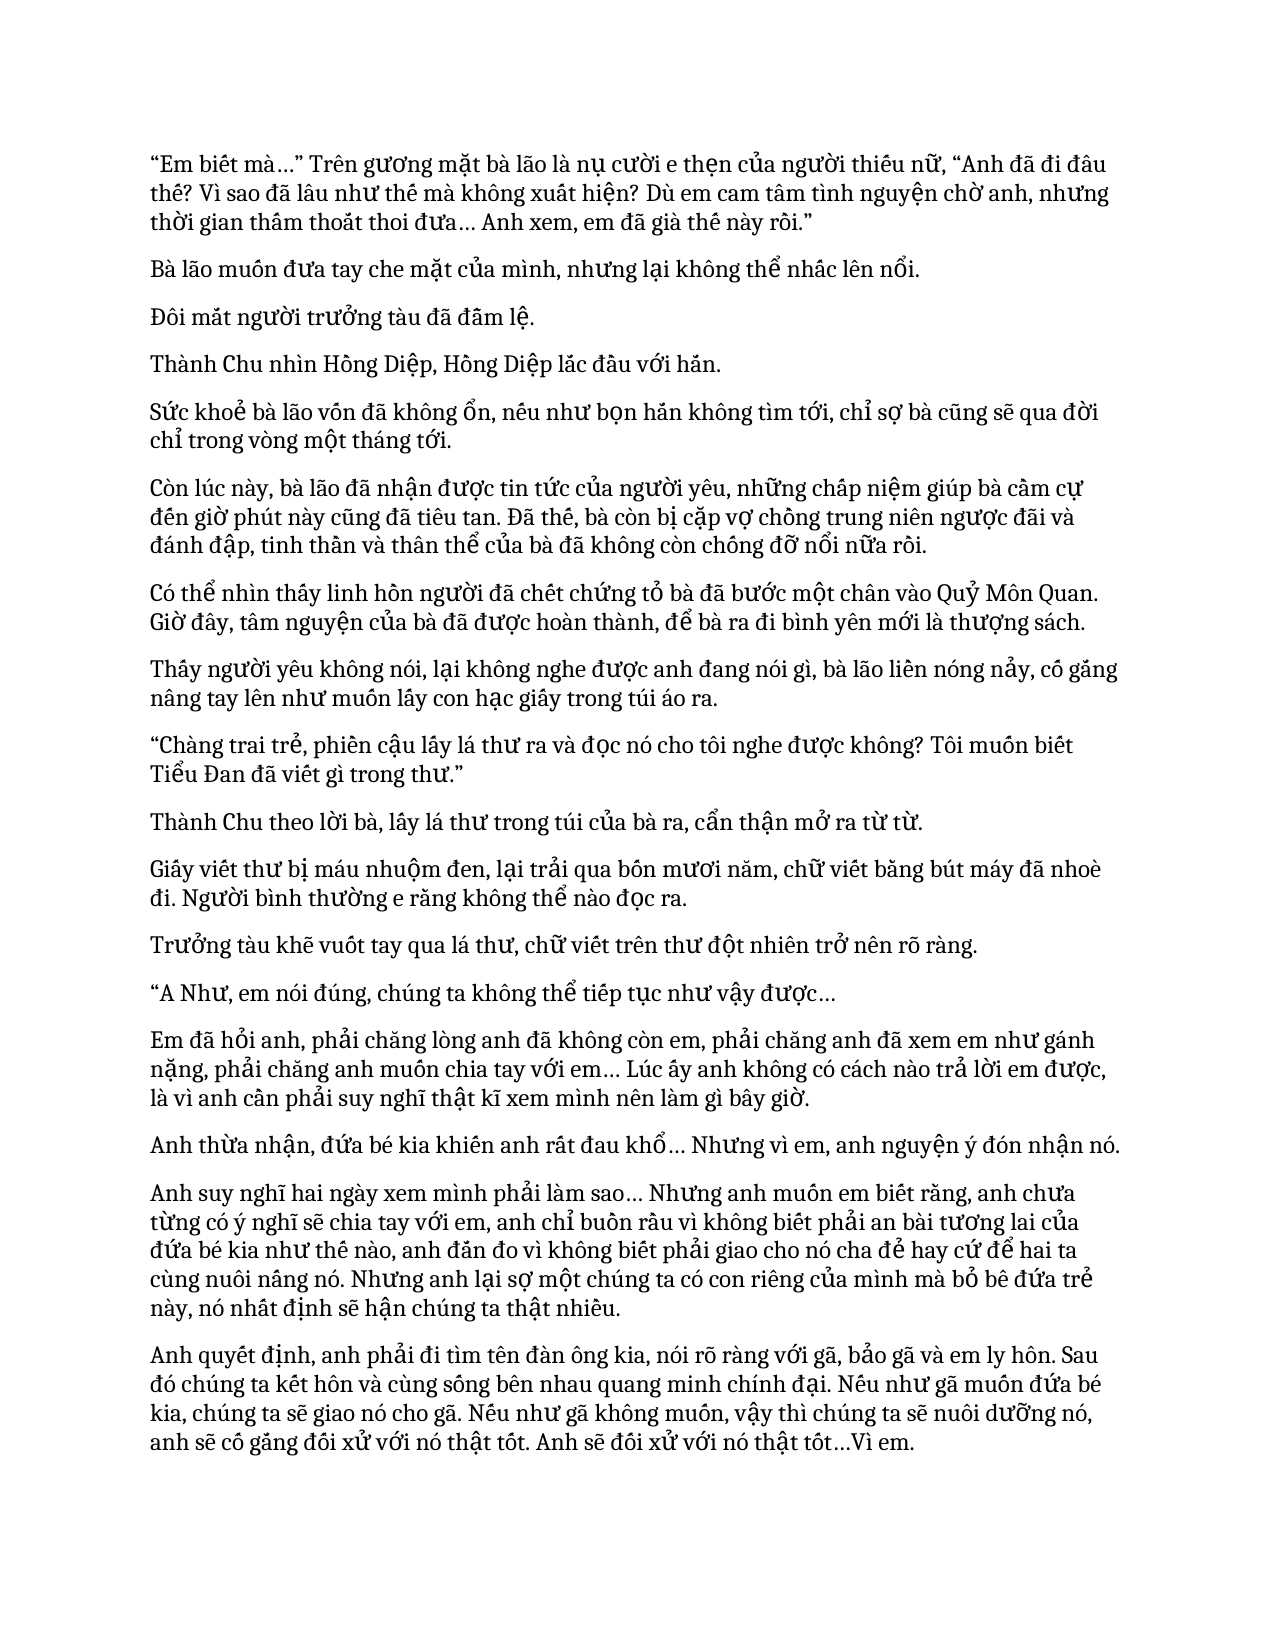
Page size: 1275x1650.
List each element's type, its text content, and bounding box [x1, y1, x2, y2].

text Trưởng tàu khẽ vuốt tay qua lá thư, chữ viết trên thư đột nhiên trở nên rõ ràng. [150, 931, 1125, 960]
text Giấy viết thư bị máu nhuộm đen, lại trải qua bốn mươi năm, chữ viết bằng bút máy đã nhoè đi. Người bình thường e rằng không thể nào đọc ra. [150, 855, 1125, 912]
text “A Như, em nói đúng, chúng ta không thể tiếp tục như vậy được… [150, 979, 1125, 1007]
text Có thể nhìn thấy linh hồn người đã chết chứng tỏ bà đã bước một chân vào Quỷ Môn Quan. Giờ đây, tâm nguyện của bà đã được hoàn thành, để bà ra đi bình yên mới là thượng sách. [150, 579, 1125, 636]
text Thành Chu nhìn Hồng Diệp, Hồng Diệp lắc đầu với hắn. [150, 350, 1125, 379]
text Bà lão muốn đưa tay che mặt của mình, nhưng lại không thể nhấc lên nổi. [150, 255, 1125, 284]
text Thành Chu theo lời bà, lấy lá thư trong túi của bà ra, cẩn thận mở ra từ từ. [150, 807, 1125, 836]
text Em đã hỏi anh, phải chăng lòng anh đã không còn em, phải chăng anh đã xem em như gánh nặng, phải chăng anh muốn chia tay với em… Lúc ấy anh không có cách nào trả lời em được, là vì anh cần phải suy nghĩ thật kĩ xem mình nên làm gì bây giờ. [150, 1026, 1125, 1112]
text “Chàng trai trẻ, phiền cậu lấy lá thư ra và đọc nó cho tôi nghe được không? Tôi muốn biết Tiểu Đan đã viết gì trong thư.” [150, 731, 1125, 789]
text Sức khoẻ bà lão vốn đã không ổn, nếu như bọn hắn không tìm tới, chỉ sợ bà cũng sẽ qua đời chỉ trong vòng một tháng tới. [150, 397, 1125, 455]
text Còn lúc này, bà lão đã nhận được tin tức của người yêu, những chấp niệm giúp bà cầm cự đến giờ phút này cũng đã tiêu tan. Đã thế, bà còn bị cặp vợ chồng trung niên ngược đãi và đánh đập, tinh thần và thân thể của bà đã không còn chống đỡ nổi nữa rồi. [150, 474, 1125, 560]
text Anh suy nghĩ hai ngày xem mình phải làm sao… Nhưng anh muốn em biết rằng, anh chưa từng có ý nghĩ sẽ chia tay với em, anh chỉ buồn rầu vì không biết phải an bài tương lai của đứa bé kia như thế nào, anh đắn đo vì không biết phải giao cho nó cha đẻ hay cứ để hai ta cùng nuôi nấng nó. Nhưng anh lại sợ một chúng ta có con riêng của mình mà bỏ bê đứa trẻ này, nó nhất định sẽ hận chúng ta thật nhiều. [150, 1179, 1125, 1322]
text Thấy người yêu không nói, lại không nghe được anh đang nói gì, bà lão liền nóng nảy, cố gắng nâng tay lên như muốn lấy con hạc giấy trong túi áo ra. [150, 655, 1125, 712]
text Anh thừa nhận, đứa bé kia khiến anh rất đau khổ… Nhưng vì em, anh nguyện ý đón nhận nó. [150, 1131, 1125, 1160]
text “Em biết mà…” Trên gương mặt bà lão là nụ cười e thẹn của người thiếu nữ, “Anh đã đi đâu thế? Vì sao đã lâu như thế mà không xuất hiện? Dù em cam tâm tình nguyện chờ anh, nhưng thời gian thấm thoắt thoi đưa… Anh xem, em đã già thế này rồi.” [150, 150, 1125, 236]
text Đôi mắt người trưởng tàu đã đẫm lệ. [150, 302, 1125, 331]
text Anh quyết định, anh phải đi tìm tên đàn ông kia, nói rõ ràng với gã, bảo gã và em ly hôn. Sau đó chúng ta kết hôn và cùng sống bên nhau quang minh chính đại. Nếu như gã muốn đứa bé kia, chúng ta sẽ giao nó cho gã. Nếu như gã không muốn, vậy thì chúng ta sẽ nuôi dưỡng nó, anh sẽ cố gắng đối xử với nó thật tốt. Anh sẽ đối xử với nó thật tốt…Vì em. [150, 1341, 1125, 1456]
